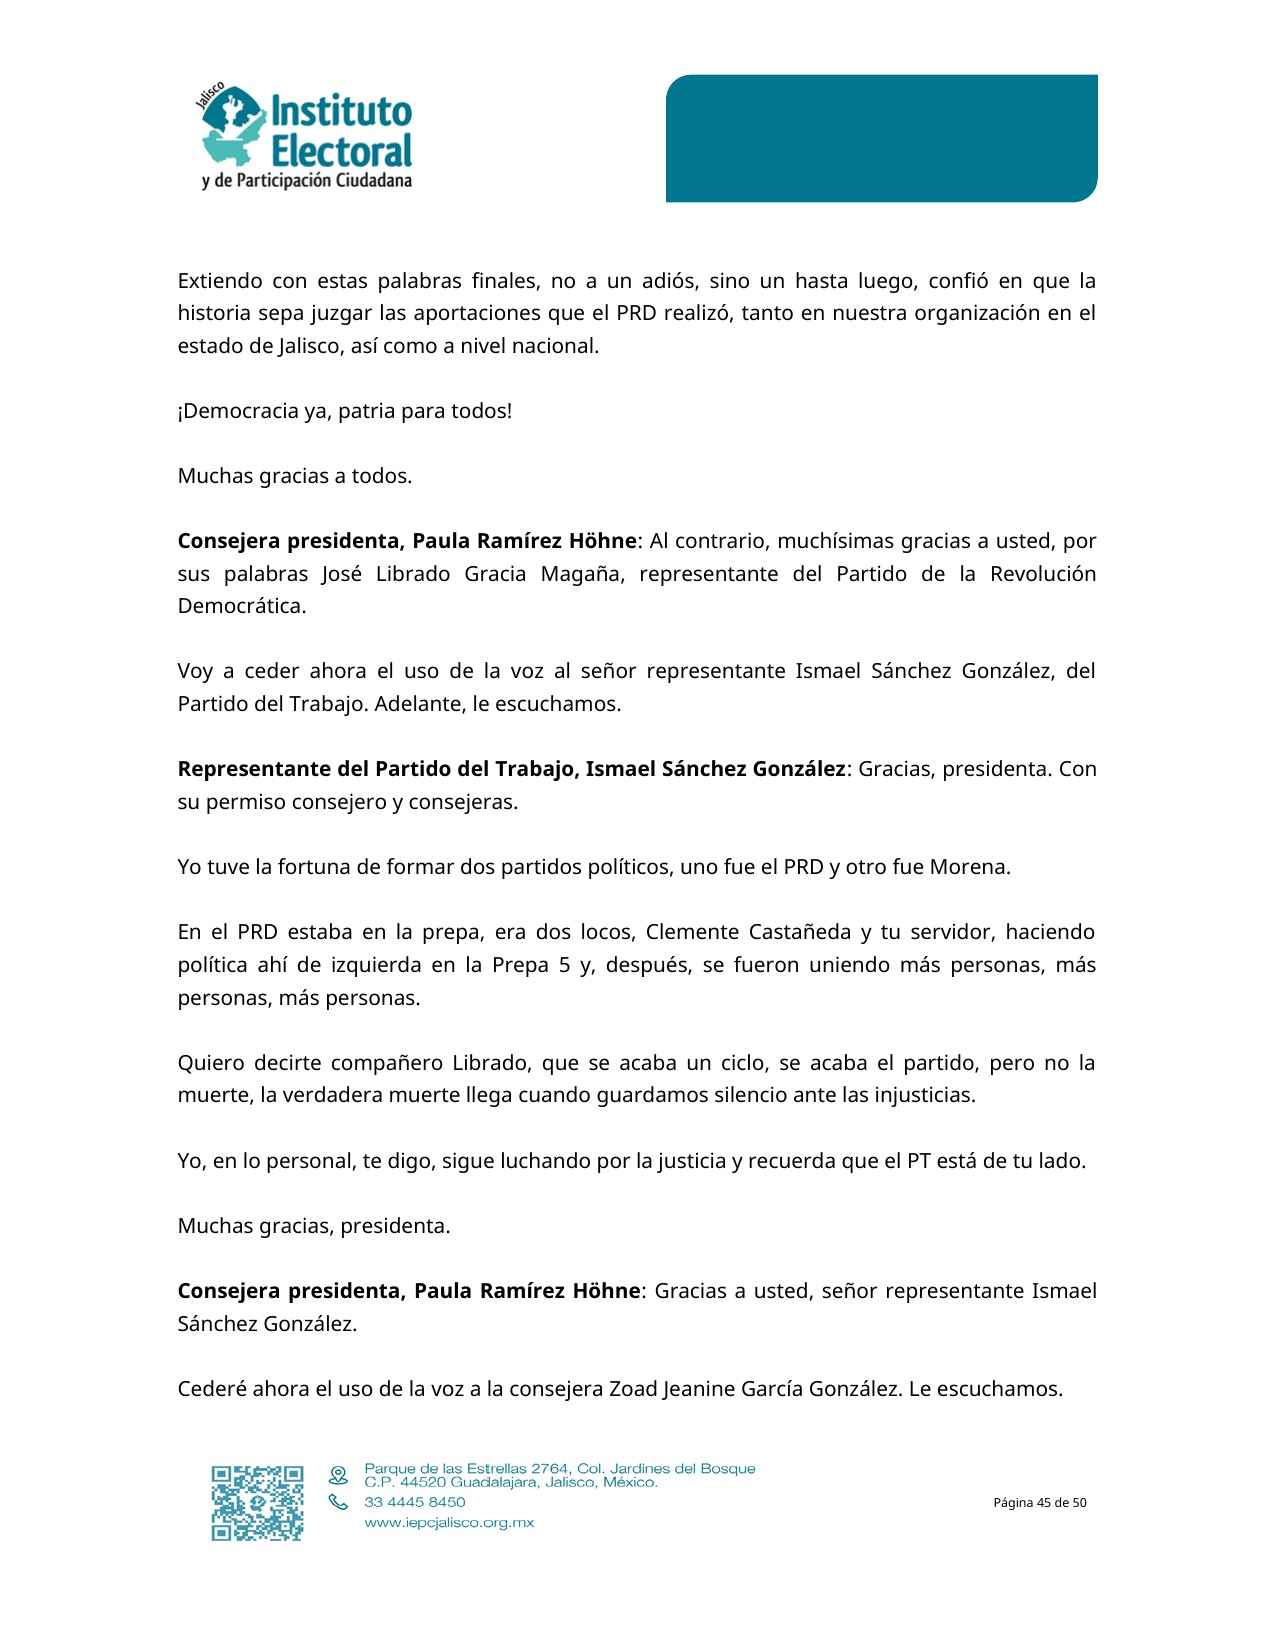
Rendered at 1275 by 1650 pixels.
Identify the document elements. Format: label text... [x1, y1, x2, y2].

text Quiero decirte compañero Librado, que se acaba un ciclo, se acaba el partido, pero no la muerte, la verdadera muerte llega cuando guardamos silencio ante las injusticias. [177, 1048, 1098, 1109]
text Consejera presidenta, Paula Ramírez Höhne: Gracias a usted, señor representante Ismael Sánchez González. [177, 1276, 1098, 1337]
text Cederé ahora el uso de la voz a la consejera Zoad Jeanine García González. Le escuchamos. [177, 1374, 1098, 1402]
text Consejera presidenta, Paula Ramírez Höhne: Al contrario, muchísimas gracias a usted, por sus palabras José Librado Gracia Magaña, representante del Partido de la Revolución Democrática. [177, 526, 1098, 620]
text Voy a ceder ahora el uso de la voz al señor representante Ismael Sánchez González, del Partido del Trabajo. Adelante, le escuchamos. [177, 657, 1098, 718]
text Muchas gracias, presidenta. [177, 1211, 1098, 1239]
text ¡Democracia ya, patria para todos! [177, 396, 1098, 425]
picture [188, 73, 429, 203]
text Yo, en lo personal, te digo, sigue luchando por la justicia y recuerda que el PT está de tu lado. [177, 1146, 1098, 1174]
text Muchas gracias a todos. [177, 461, 1098, 490]
text Representante del Partido del Trabajo, Ismael Sánchez González: Gracias, presidenta. Con su permiso consejero y consejeras. [177, 754, 1098, 816]
text Extiendo con estas palabras finales, no a un adiós, sino un hasta luego, confió en que la historia sepa juzgar las aportaciones que el PRD realizó, tanto en nuestra organización en el estado de Jalisco, así como a nivel nacional. [177, 266, 1098, 359]
text En el PRD estaba en la prepa, era dos locos, Clemente Castañeda y tu servidor, haciendo política ahí de izquierda en la Prepa 5 y, después, se fueron uniendo más personas, más personas, más personas. [177, 917, 1098, 1011]
picture [188, 1442, 788, 1560]
text Yo tuve la fortuna de formar dos partidos políticos, uno fue el PRD y otro fue Morena. [177, 852, 1098, 881]
